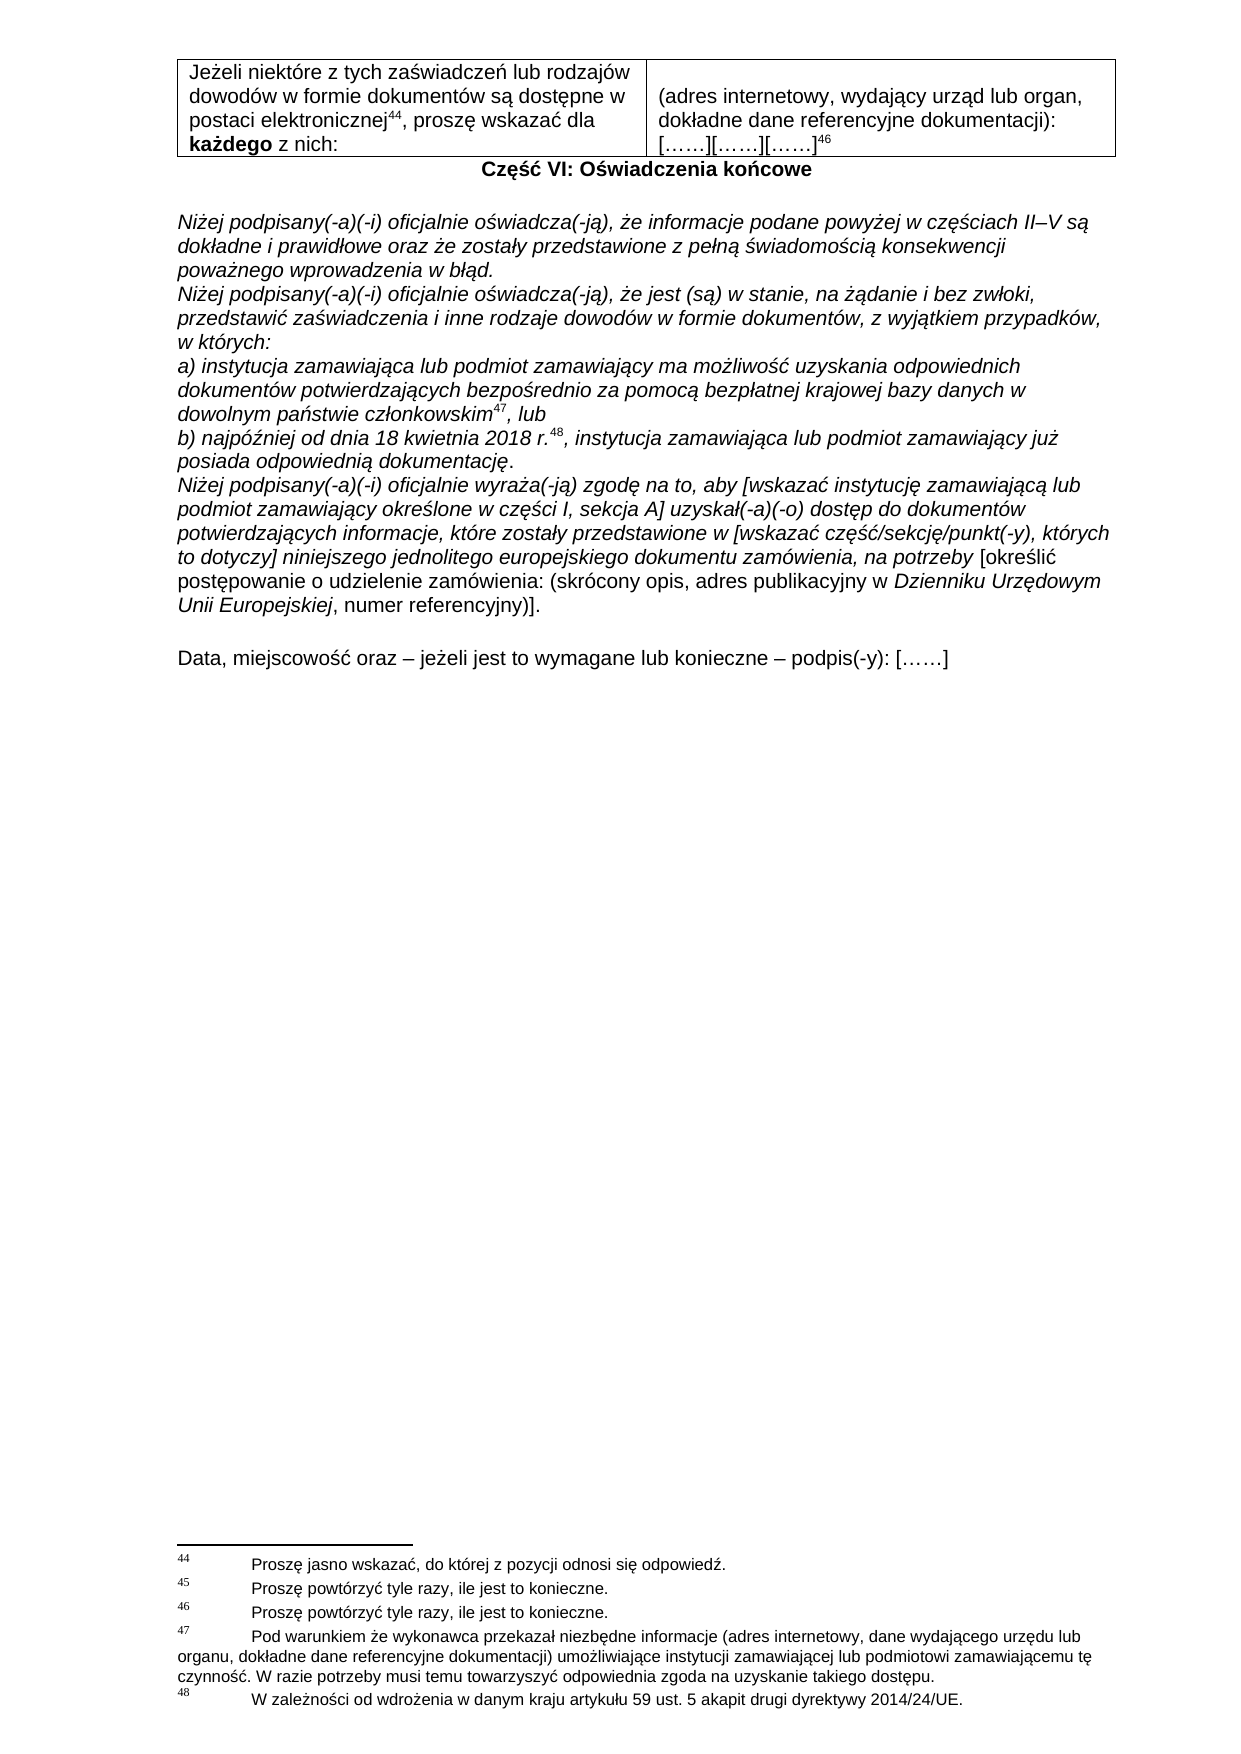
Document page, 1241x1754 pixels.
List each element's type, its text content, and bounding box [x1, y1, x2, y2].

text a) instytucja zamawiająca lub podmiot zamawiający ma możliwość uzyskania odpowiednich dokumentów potwierdzających bezpośrednio za pomocą bezpłatnej krajowej bazy danych w dowolnym państwie członkowskim, lub [177, 353, 1116, 425]
text Niżej podpisany(-a)(-i) oficjalnie oświadcza(-ją), że informacje podane powyżej w częściach II–V są dokładne i prawidłowe oraz że zostały przedstawione z pełną świadomością konsekwencji poważnego wprowadzenia w błąd. [177, 210, 1116, 282]
title Część VI: Oświadczenia końcowe [177, 157, 1116, 181]
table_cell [178, 60, 646, 156]
text Niżej podpisany(-a)(-i) oficjalnie wyraża(-ją) zgodę na to, aby [wskazać instytucję zamawiającą lub podmiot zamawiający określone w części I, sekcja A] uzyskał(-a)(-o) dostęp do dokumentów potwierdzających informacje, które zostały przedstawione w [wskazać część/sekcję/punkt(-y), których to dotyczy] niniejszego jednolitego europejskiego dokumentu zamówienia, na potrzeby [określić postępowanie o udzielenie zamówienia: (skrócony opis, adres publikacyjny w Dzienniku Urzędowym Unii Europejskiej, numer referencyjny)]. [177, 473, 1116, 617]
text b) najpóźniej od dnia 18 kwietnia 2018 r., instytucja zamawiająca lub podmiot zamawiający już posiada odpowiednią dokumentację. [177, 425, 1116, 473]
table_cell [647, 60, 1115, 156]
text Data, miejscowość oraz – jeżeli jest to wymagane lub konieczne – podpis(-y): [……] [177, 646, 1116, 670]
text Niżej podpisany(-a)(-i) oficjalnie oświadcza(-ją), że jest (są) w stanie, na żądanie i bez zwłoki, przedstawić zaświadczenia i inne rodzaje dowodów w formie dokumentów, z wyjątkiem przypadków, w których: [177, 282, 1116, 353]
